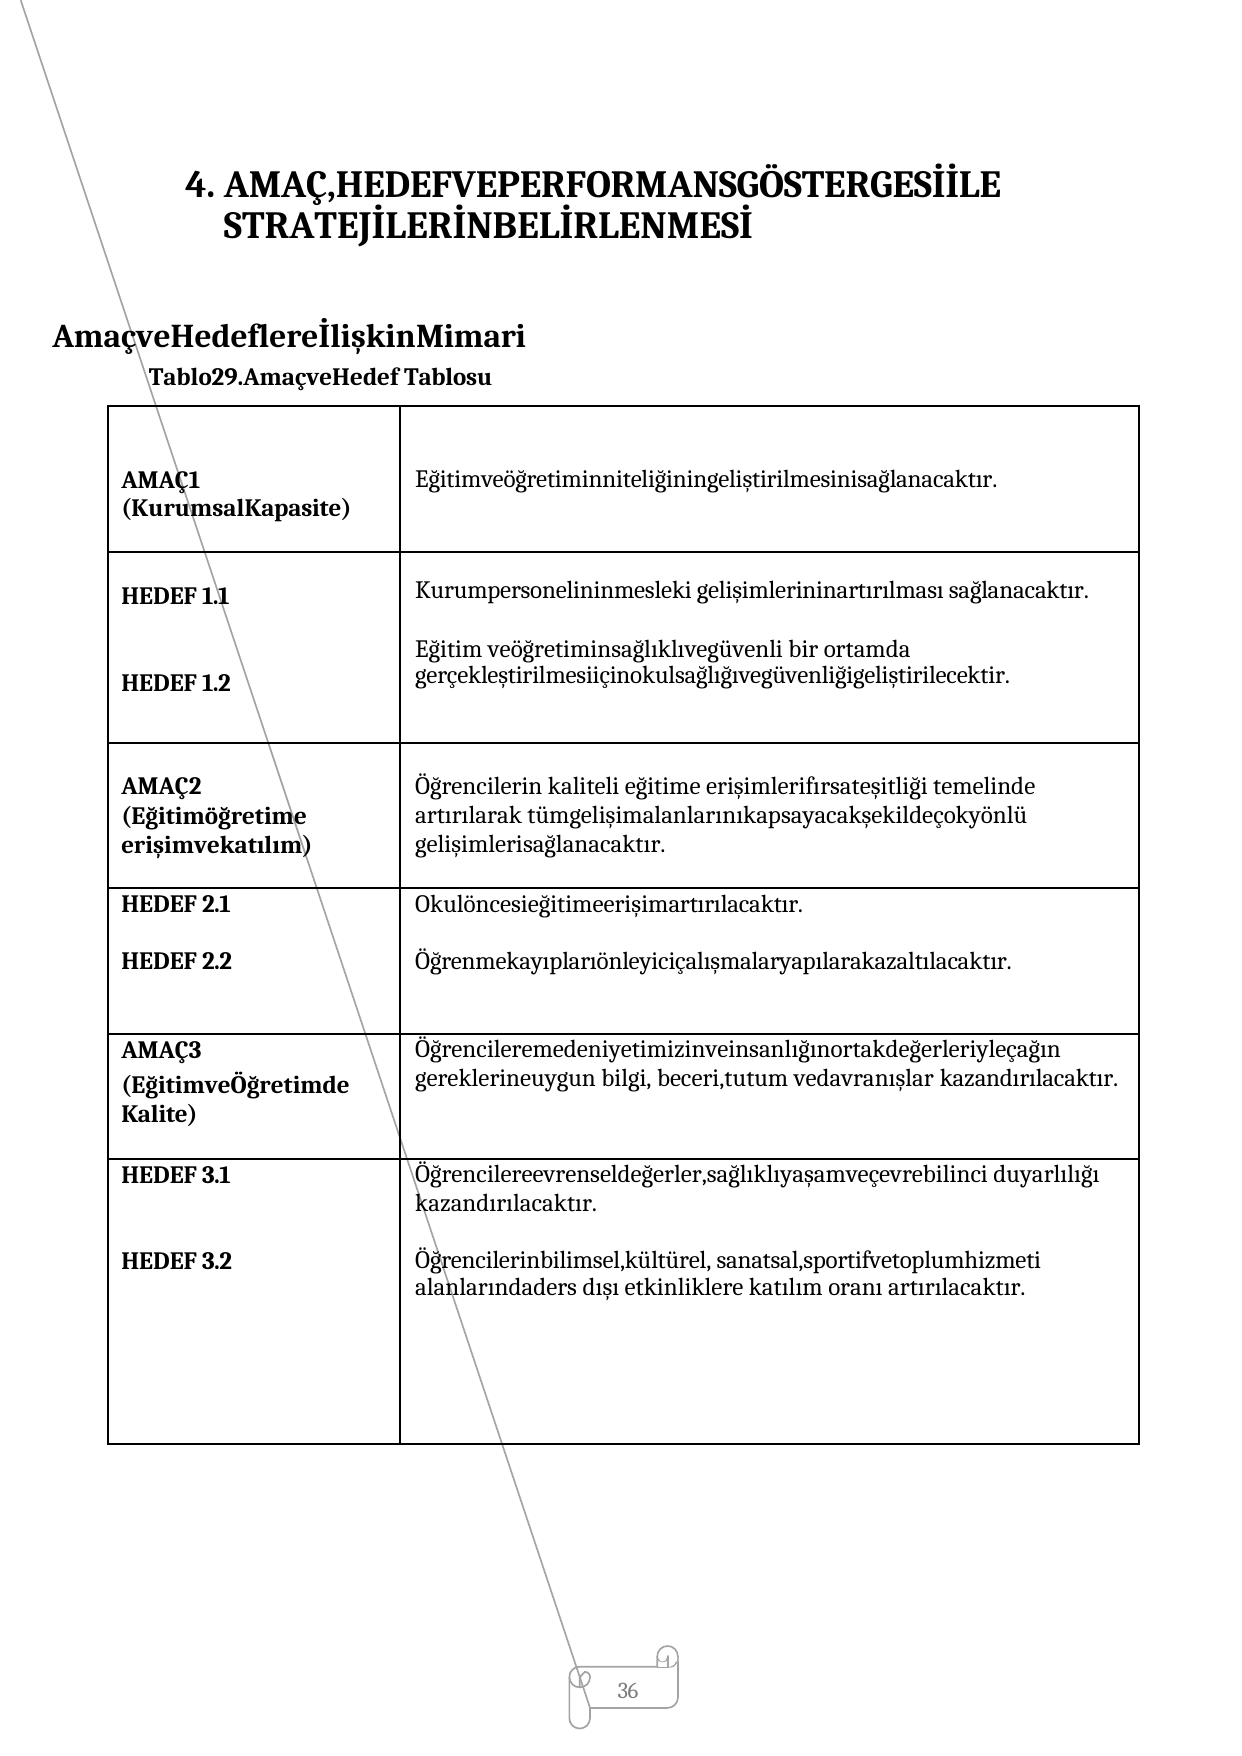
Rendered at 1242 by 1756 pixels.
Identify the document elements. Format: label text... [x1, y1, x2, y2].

table_cell Okulöncesieğitimeerişimartırılacaktır. Öğrenmekayıplarıönleyiciçalışmalaryapılarakazaltılacaktır. [401, 889, 1138, 1033]
table_cell HEDEF 3.1 HEDEF 3.2 [109, 1160, 399, 1443]
table_header AMAÇ1 (KurumsalKapasite) [109, 407, 399, 551]
table_cell Öğrencilereevrenseldeğerler,sağlıklıyaşamveçevrebilinci duyarlılığı kazandırılacaktır. Öğrencilerinbilimsel,kültürel, sanatsal,sportifvetoplumhizmeti alanlarındaders dışı etkinliklere katılım oranı artırılacaktır. [401, 1160, 1138, 1443]
table_cell AMAÇ3 (EğitimveÖğretimde Kalite) [109, 1035, 399, 1158]
table_cell Kurumpersonelininmesleki gelişimlerininartırılması sağlanacaktır. Eğitim veöğretiminsağlıklıvegüvenli bir ortamda gerçekleştirilmesiiçinokulsağlığıvegüvenliğigeliştirilecektir. [401, 553, 1138, 742]
subtitle AMAÇ,HEDEFVEPERFORMANSGÖSTERGESİİLE STRATEJİLERİNBELİRLENMESİ [185, 164, 1057, 248]
subtitle AmaçveHedeflereİlişkinMimari [14, 318, 1225, 356]
table_cell Öğrencilerin kaliteli eğitime erişimlerifırsateşitliği temelinde artırılarak tümgelişimalanlarınıkapsayacakşekildeçokyönlü gelişimlerisağlanacaktır. [401, 744, 1138, 887]
table_cell HEDEF 1.1 HEDEF 1.2 [109, 553, 399, 742]
picture [656, 1655, 679, 1668]
subtitle Tablo29.AmaçveHedef Tablosu [148, 363, 1225, 392]
table_cell Öğrencileremedeniyetimizinveinsanlığınortakdeğerleriyleçağın gereklerineuygun bilgi, beceri,tutum vedavranışlar kazandırılacaktır. [401, 1035, 1138, 1158]
table_header Eğitimveöğretiminniteliğiningeliştirilmesinisağlanacaktır. [401, 407, 1138, 551]
table_cell HEDEF 2.1 HEDEF 2.2 [109, 889, 399, 1033]
table_cell AMAÇ2 (Eğitimöğretime erişimvekatılım) [109, 744, 399, 887]
